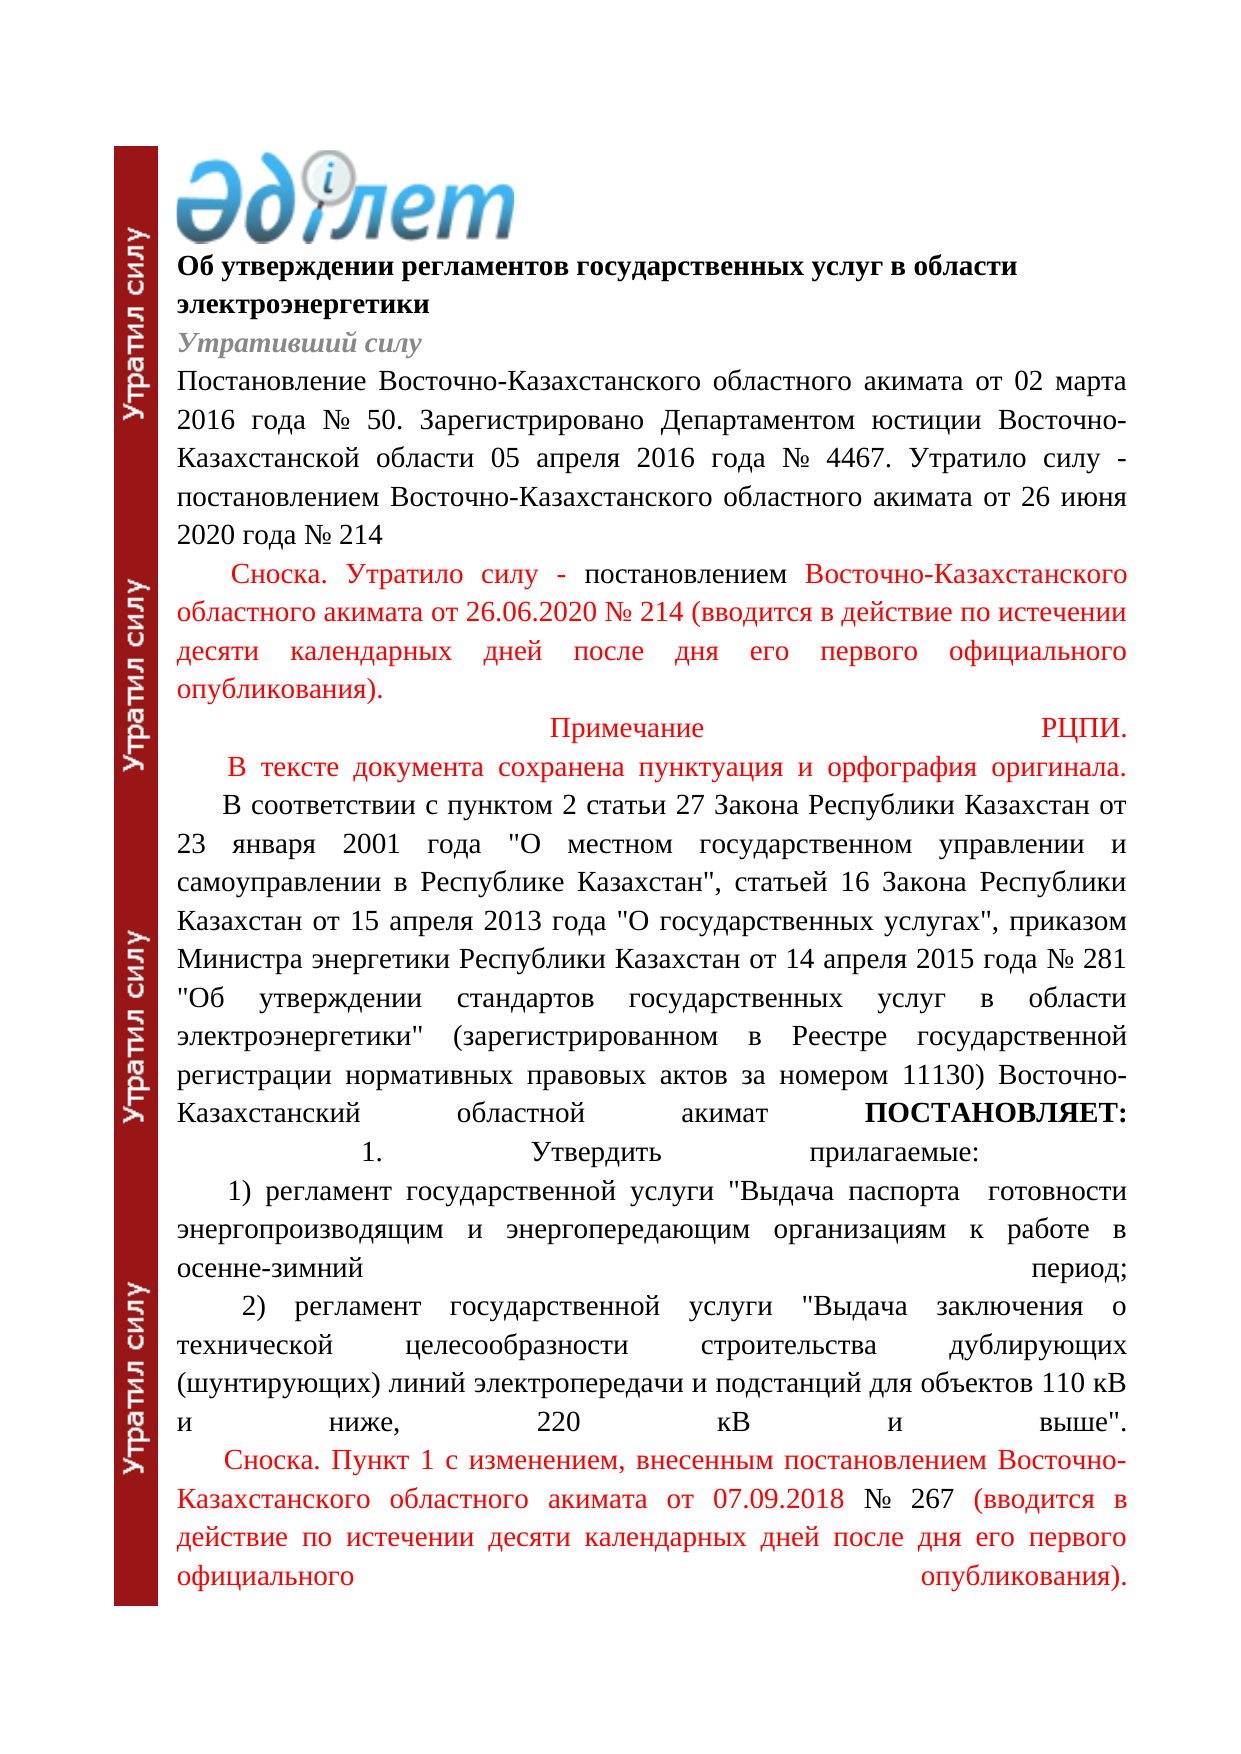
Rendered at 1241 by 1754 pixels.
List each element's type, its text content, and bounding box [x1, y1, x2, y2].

picture [114, 358, 158, 363]
text Об утверждении регламентов государственных услуг в области электроэнергетики [112, 248, 1128, 320]
picture [114, 551, 158, 556]
text Утративший силу [112, 325, 1128, 358]
picture [114, 146, 158, 248]
text Постановление Восточно-Казахстанского областного акимата от 02 марта 2016 года № 50. Зарегистрировано Департаментом юстиции Восточно-Казахстанской области 05 апреля 2016 года № 4467. Утратило силу - постановлением Восточно-Казахстанского областного акимата от 26 июня 2020 года № 214 [112, 363, 1128, 551]
picture [176, 150, 515, 244]
picture [114, 320, 158, 325]
picture [114, 1592, 158, 1606]
